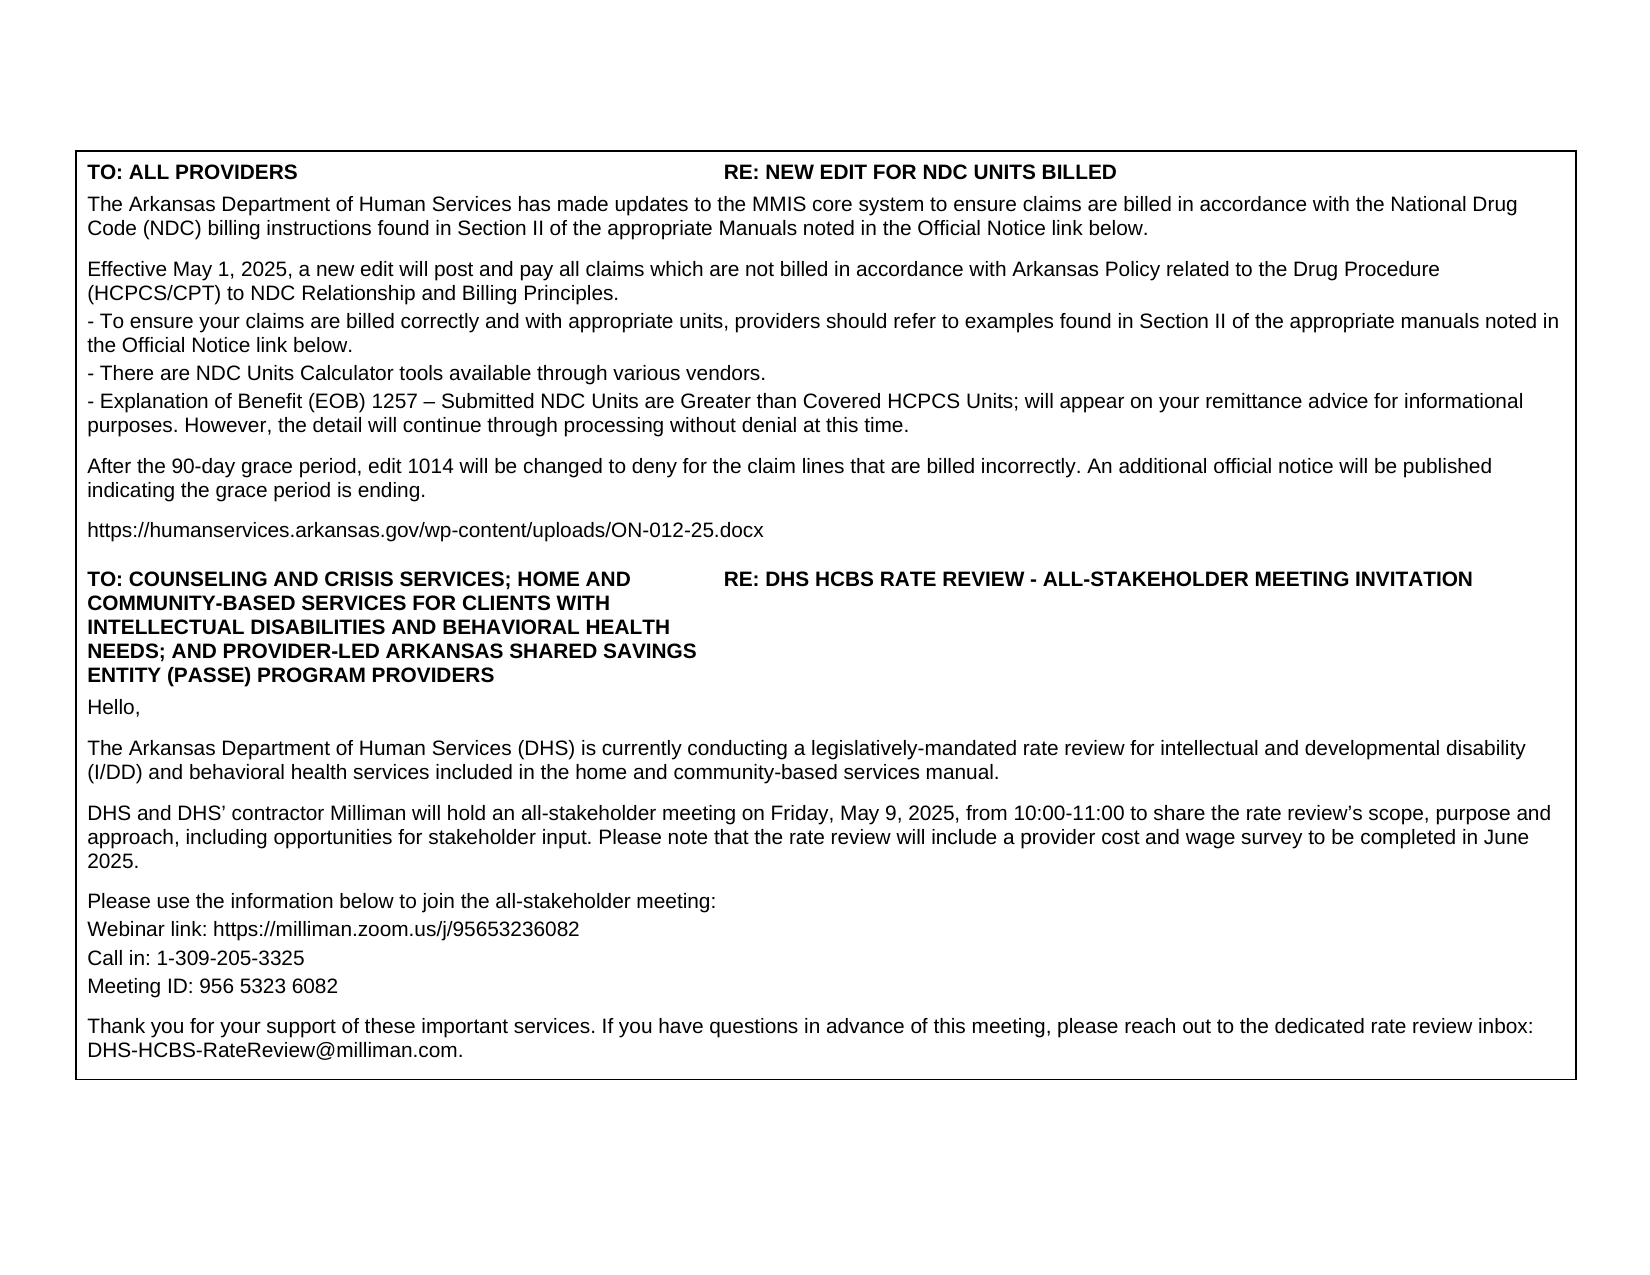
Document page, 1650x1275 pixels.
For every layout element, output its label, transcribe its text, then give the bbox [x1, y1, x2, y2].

table_header TO: All Providers [77, 152, 712, 192]
table_header RE: New Edit for NDC Units Billed [712, 152, 1575, 192]
table_cell Hello, The Arkansas Department of Human Services (DHS) is currently conducting a legislatively-mandated rate review for intellectual and developmental disability (I/DD) and behavioral health services included in the home and community-based services manual. DHS and DHS’ contractor Milliman will hold an all-stakeholder meeting on Friday, May 9, 2025, from 10:00-11:00 to share the rate review’s scope, purpose and approach, including opportunities for stakeholder input. Please note that the rate review will include a provider cost and wage survey to be completed in June 2025. Please use the information below to join the all-stakeholder meeting: Webinar link: https://milliman.zoom.us/j/95653236082 Call in: 1-309-205-3325 Meeting ID: 956 5323 6082 Thank you for your support of these important services. If you have questions in advance of this meeting, please reach out to the dedicated rate review inbox: DHS-HCBS-RateReview@milliman.com. [77, 695, 1575, 1079]
table_cell TO: Counseling and Crisis Services; HOME AND COMMUNITY-BASED SERVICES FOR CLIENTS WITH INTELLECTUAL DISABILITIES AND BEHAVIORAL HEALTH NEEDS; AND PROVIDER-LED ARKANSAS SHARED SAVINGS ENTITY (PASSE) PROGRAM PROVIDERS [77, 559, 712, 695]
table_cell The Arkansas Department of Human Services has made updates to the MMIS core system to ensure claims are billed in accordance with the National Drug Code (NDC) billing instructions found in Section II of the appropriate Manuals noted in the Official Notice link below. Effective May 1, 2025, a new edit will post and pay all claims which are not billed in accordance with Arkansas Policy related to the Drug Procedure (HCPCS/CPT) to NDC Relationship and Billing Principles. - To ensure your claims are billed correctly and with appropriate units, providers should refer to examples found in Section II of the appropriate manuals noted in the Official Notice link below. - There are NDC Units Calculator tools available through various vendors. - Explanation of Benefit (EOB) 1257 – Submitted NDC Units are Greater than Covered HCPCS Units; will appear on your remittance advice for informational purposes. However, the detail will continue through processing without denial at this time. After the 90-day grace period, edit 1014 will be changed to deny for the claim lines that are billed incorrectly. An additional official notice will be published indicating the grace period is ending. https://humanservices.arkansas.gov/wp-content/uploads/ON-012-25.docx [77, 192, 1575, 559]
table_cell RE: DHS HCBS Rate Review - All-Stakeholder Meeting Invitation [712, 559, 1575, 695]
